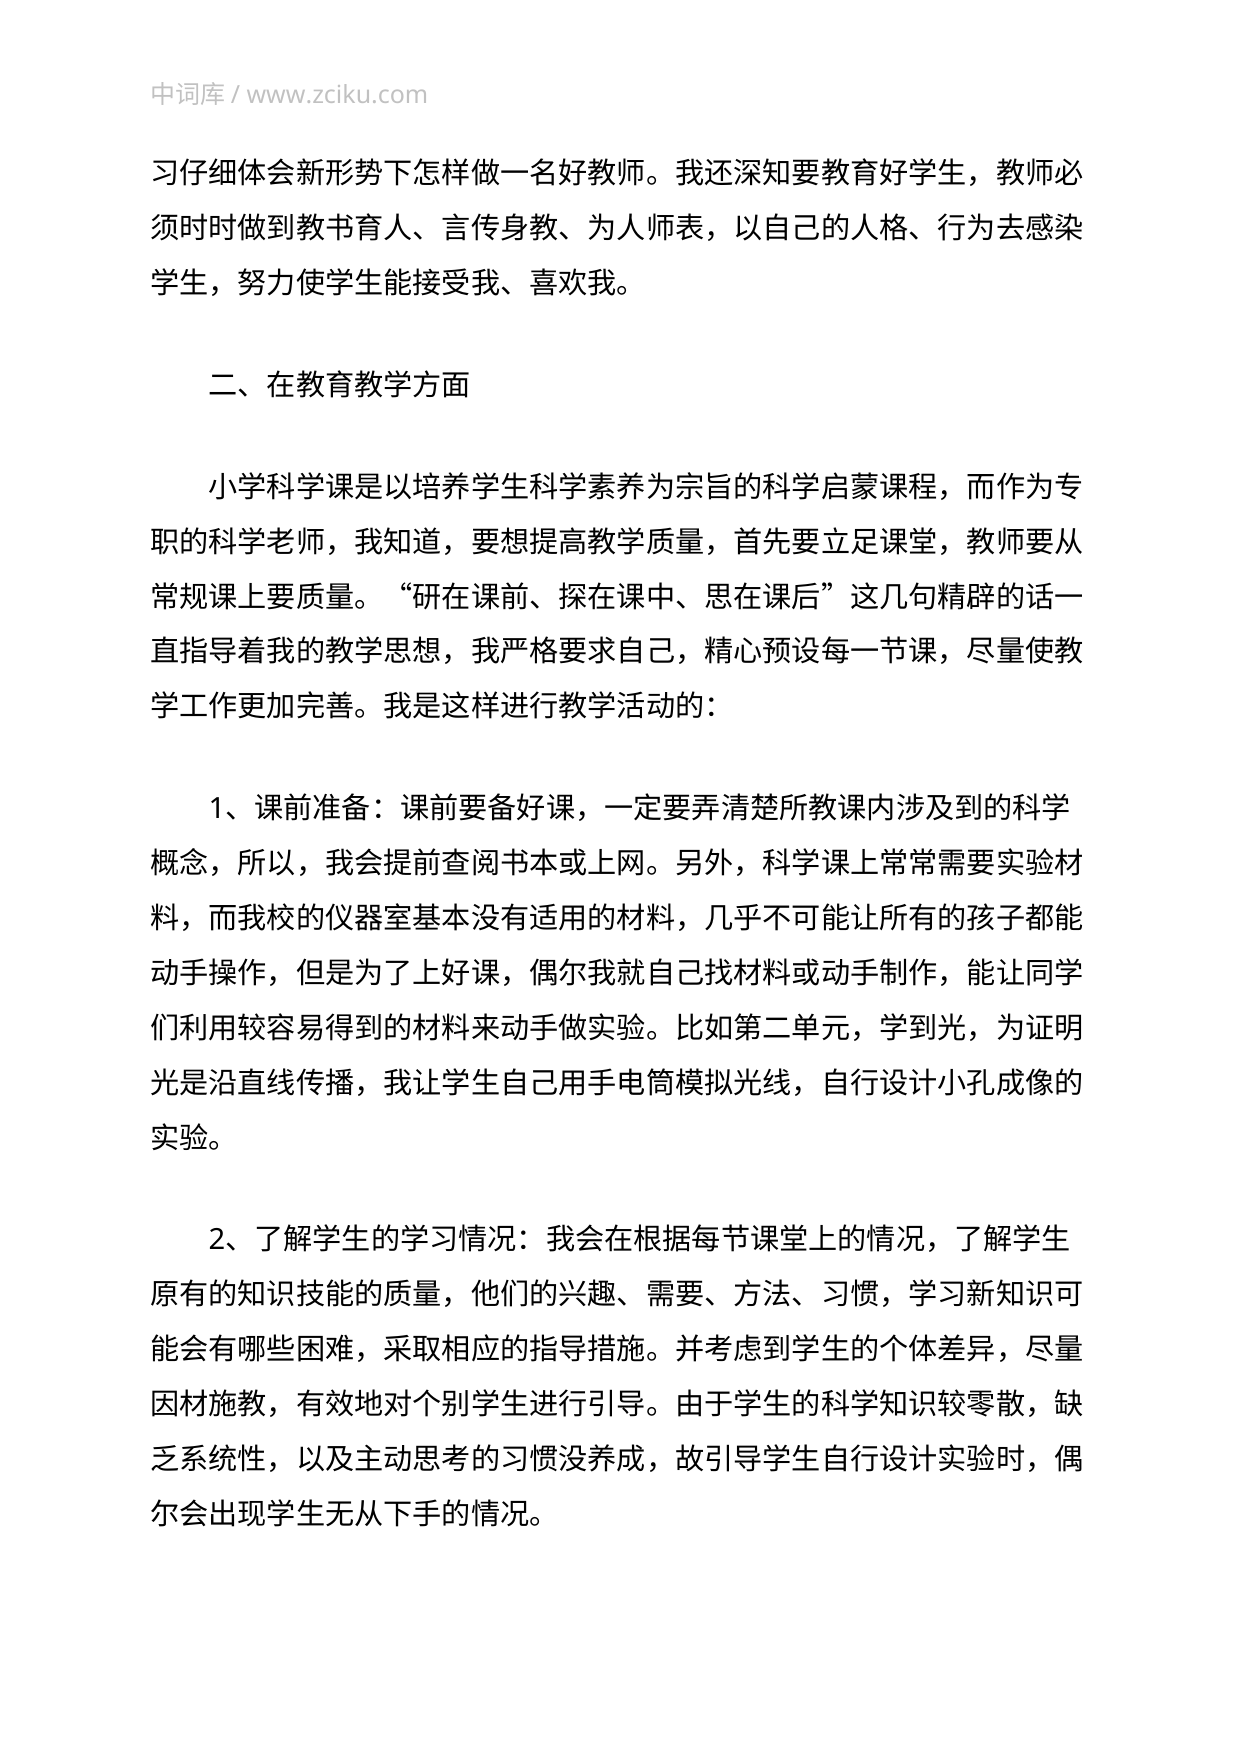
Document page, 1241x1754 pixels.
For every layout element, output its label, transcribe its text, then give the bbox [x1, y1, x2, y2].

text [150, 150, 1090, 302]
text 二、在教育教学方面 [150, 362, 1090, 404]
text 小学科学课是以培养学生科学素养为宗旨的科学启蒙课程，而作为专职的科学老师，我知道，要想提高教学质量，首先要立足课堂，教师要从常规课上要质量。“研在课前、探在课中、思在课后”这几句精辟的话一直指导着我的教学思想，我严格要求自己，精心预设每一节课，尽量使教学工作更加完善。我是这样进行教学活动的： [150, 463, 1090, 725]
text 2、了解学生的学习情况：我会在根据每节课堂上的情况，了解学生原有的知识技能的质量，他们的兴趣、需要、方法、习惯，学习新知识可能会有哪些困难，采取相应的指导措施。并考虑到学生的个体差异，尽量因材施教，有效地对个别学生进行引导。由于学生的科学知识较零散，缺乏系统性，以及主动思考的习惯没养成，故引导学生自行设计实验时，偶尔会出现学生无从下手的情况。 [150, 1216, 1090, 1533]
text 1、课前准备：课前要备好课，一定要弄清楚所教课内涉及到的科学概念，所以，我会提前查阅书本或上网。另外，科学课上常常需要实验材料，而我校的仪器室基本没有适用的材料，几乎不可能让所有的孩子都能动手操作，但是为了上好课，偶尔我就自己找材料或动手制作，能让同学们利用较容易得到的材料来动手做实验。比如第二单元，学到光，为证明光是沿直线传播，我让学生自己用手电筒模拟光线，自行设计小孔成像的实验。 [150, 785, 1090, 1156]
